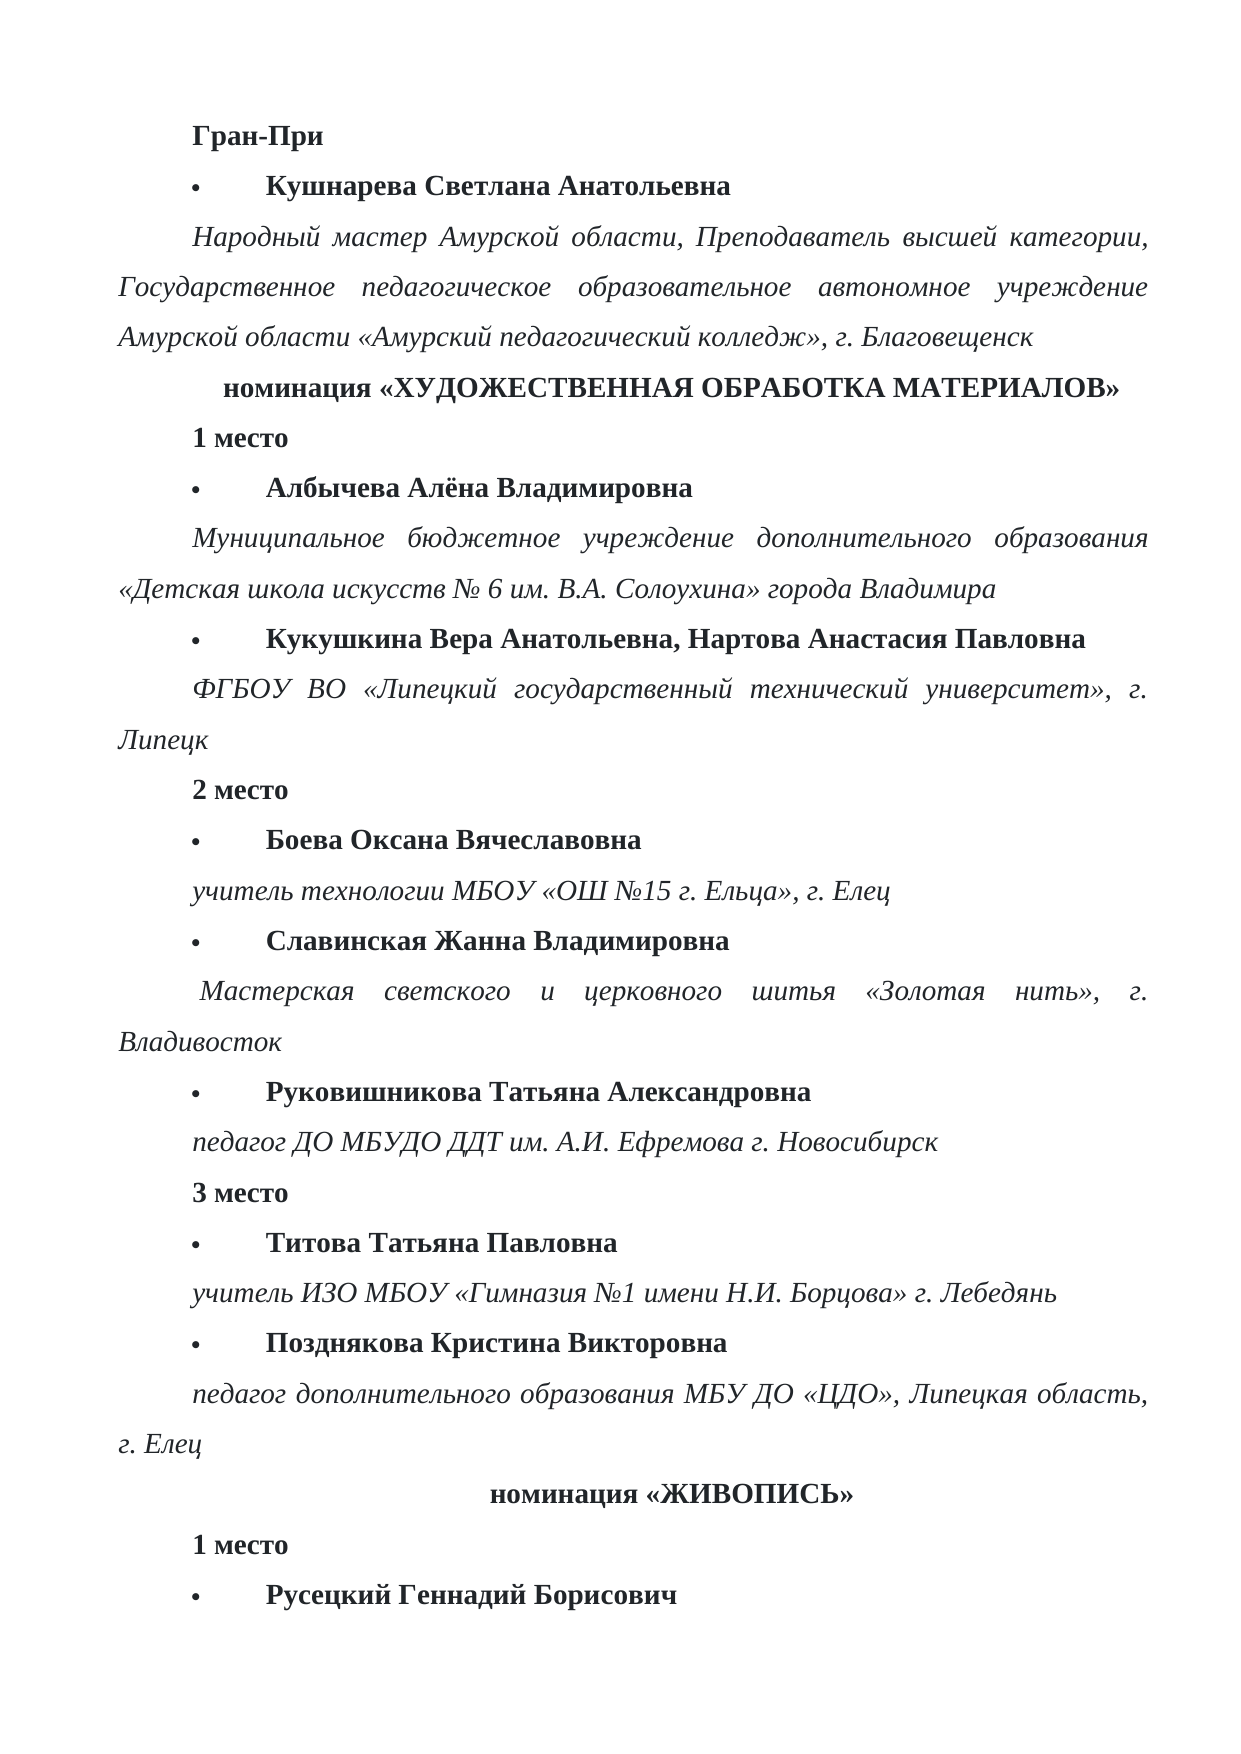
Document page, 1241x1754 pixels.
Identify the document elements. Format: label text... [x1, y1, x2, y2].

list Кукушкина Вера Анатольевна, Нартова Анастасия Павловна [118, 621, 1152, 655]
text Мастерская светского и церковного шитья «Золотая нить», г. Владивосток [118, 973, 1152, 1057]
text ФГБОУ ВО «Липецкий государственный технический университет», г. Липецк [118, 672, 1152, 755]
text 1 место [118, 420, 1152, 453]
text номинация «ХУДОЖЕСТВЕННАЯ ОБРАБОТКА МАТЕРИАЛОВ» [118, 370, 1152, 403]
text номинация «ЖИВОПИСЬ» [118, 1477, 1152, 1510]
text Народный мастер Амурской области, Преподаватель высшей категории, Государственное педагогическое образовательное автономное учреждение Амурской области «Амурский педагогический колледж», г. Благовещенск [118, 219, 1152, 353]
text учитель технологии МБОУ «ОШ №15 г. Ельца», г. Елец [118, 873, 1152, 906]
list Албычева Алёна Владимировна [118, 470, 1152, 504]
text Гран-При [118, 118, 1152, 152]
text 3 место [118, 1175, 1152, 1208]
list Руковишникова Татьяна Александровна [118, 1074, 1152, 1108]
list Боева Оксана Вячеславовна [118, 822, 1152, 856]
text 1 место [118, 1527, 1152, 1560]
list Позднякова Кристина Викторовна [118, 1326, 1152, 1359]
list Титова Татьяна Павловна [118, 1225, 1152, 1258]
list Славинская Жанна Владимировна [118, 923, 1152, 957]
text учитель ИЗО МБОУ «Гимназия №1 имени Н.И. Борцова» г. Лебедянь [118, 1275, 1152, 1309]
list Русецкий Геннадий Борисович [118, 1577, 1152, 1611]
text педагог ДО МБУДО ДДТ им. А.И. Ефремова г. Новосибирск [118, 1124, 1152, 1158]
text 2 место [118, 772, 1152, 806]
list Кушнарева Светлана Анатольевна [118, 168, 1152, 202]
text Муниципальное бюджетное учреждение дополнительного образования «Детская школа искусств № 6 им. В.А. Солоухина» города Владимира [118, 521, 1152, 604]
text педагог дополнительного образования МБУ ДО «ЦДО», Липецкая область, г. Елец [118, 1376, 1152, 1460]
